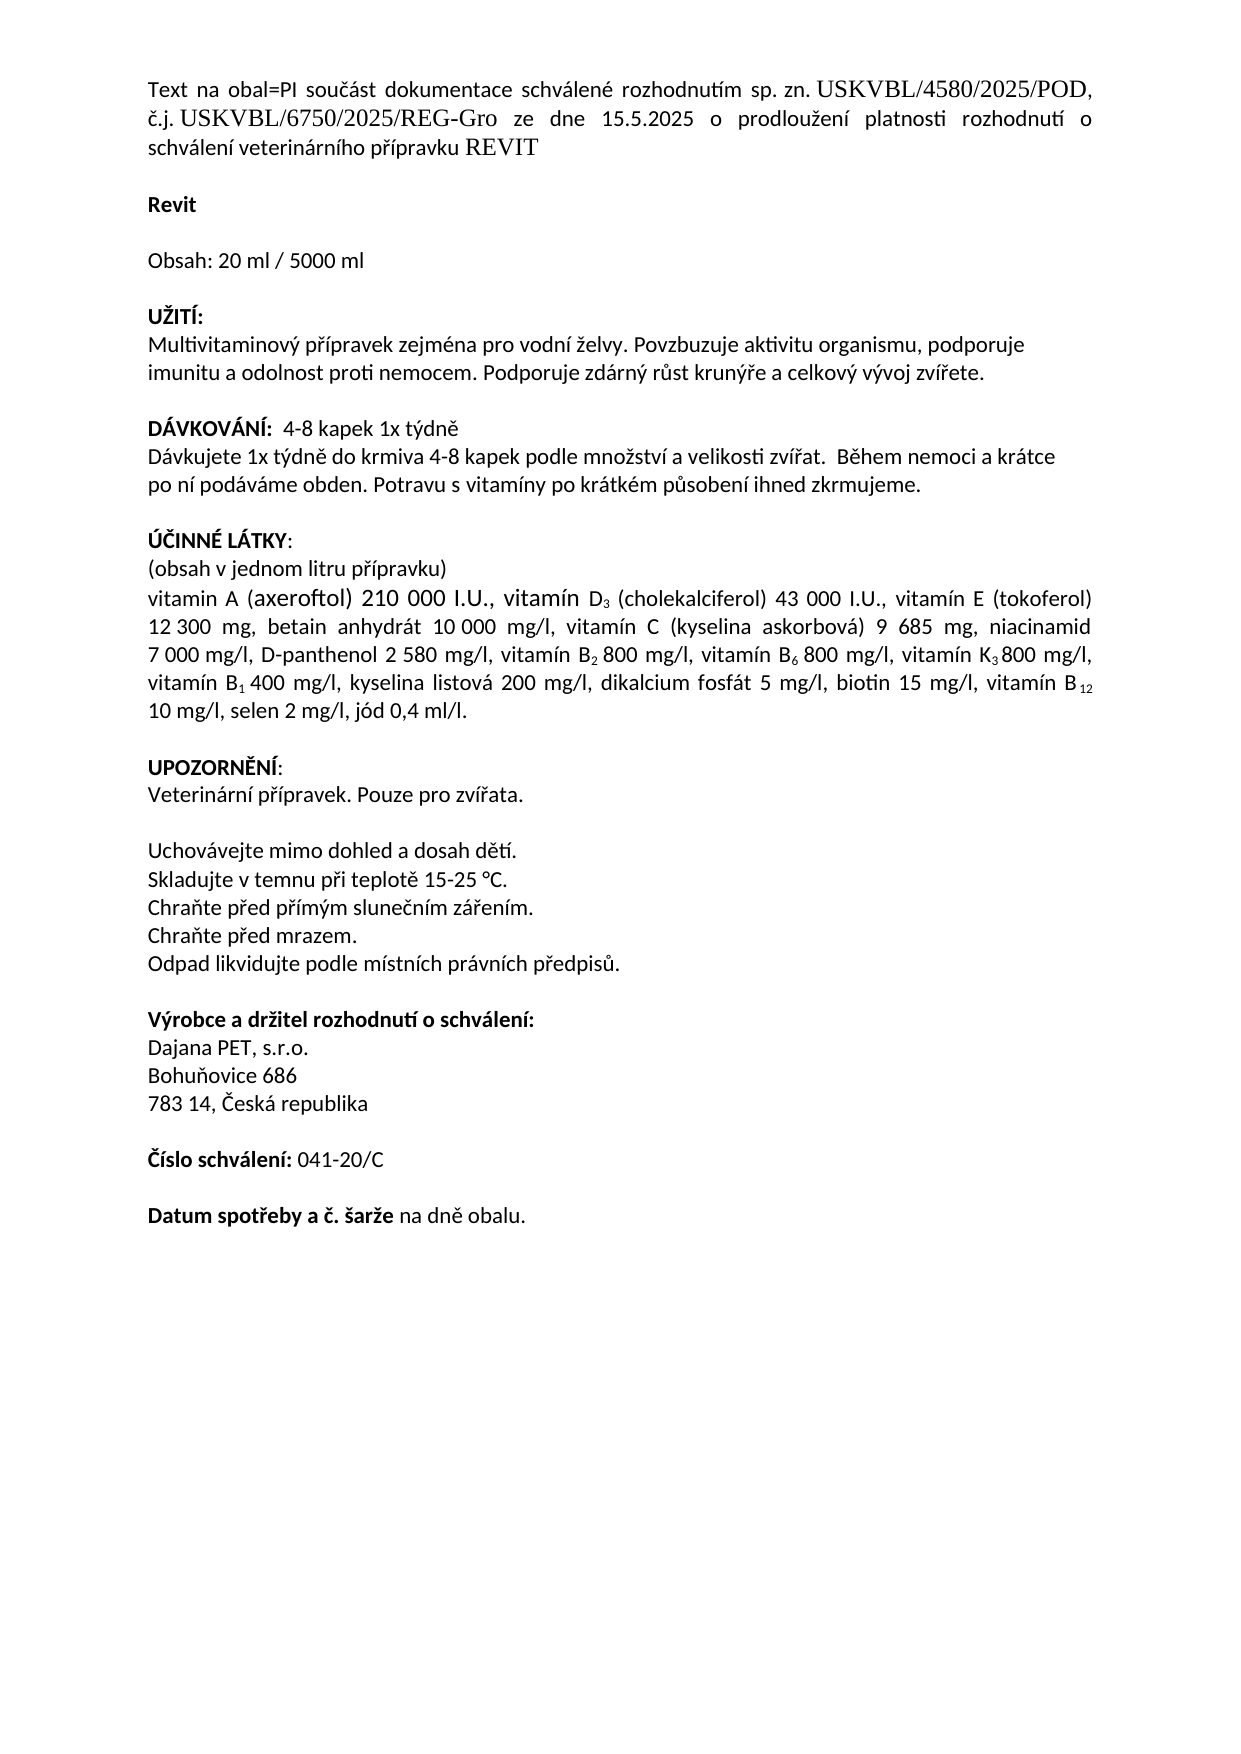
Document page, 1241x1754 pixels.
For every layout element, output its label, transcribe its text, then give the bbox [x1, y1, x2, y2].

text Veterinární přípravek. Pouze pro zvířata. [148, 781, 1093, 809]
text Skladujte v temnu při teplotě 15-25 °C. [148, 865, 1093, 893]
text DÁVKOVÁNÍ: 4-8 kapek 1x týdně [148, 414, 1093, 442]
text ÚČINNÉ LÁTKY: [148, 526, 1093, 554]
text Výrobce a držitel rozhodnutí o schválení: [148, 1005, 1093, 1033]
text Číslo schválení: 041-20/C [148, 1145, 1093, 1173]
text Uchovávejte mimo dohled a dosah dětí. [148, 837, 1093, 865]
text Revit [148, 190, 1093, 218]
text Multivitaminový přípravek zejména pro vodní želvy. Povzbuzuje aktivitu organismu, podporuje imunitu a odolnost proti nemocem. Podporuje zdárný růst krunýře a celkový vývoj zvířete. [148, 330, 1093, 386]
text UPOZORNĚNÍ: [148, 753, 1093, 781]
text Obsah: 20 ml / 5000 ml [148, 246, 1093, 274]
text (obsah v jednom litru přípravku) [148, 554, 1093, 582]
text Bohuňovice 686 [148, 1061, 1093, 1089]
text Dajana PET, s.r.o. [148, 1033, 1093, 1061]
text vitamin A (axeroftol) 210 000 I.U., vitamín D3 (cholekalciferol) 43 000 I.U., vitamín E (tokoferol) 12 300 mg, betain anhydrát 10 000 mg/l, vitamín C (kyselina askorbová) 9 685 mg, niacinamid 7 000 mg/l, D-panthenol 2 580 mg/l, vitamín B2 800 mg/l, vitamín B6 800 mg/l, vitamín K3 800 mg/l, vitamín B1 400 mg/l, kyselina listová 200 mg/l, dikalcium fosfát 5 mg/l, biotin 15 mg/l, vitamín B12 10 mg/l, selen 2 mg/l, jód 0,4 ml/l. [148, 582, 1093, 724]
text UŽITÍ: [148, 302, 1093, 330]
text Datum spotřeby a č. šarže na dně obalu. [148, 1201, 1093, 1229]
text Chraňte před mrazem. [148, 921, 1093, 949]
text Chraňte před přímým slunečním zářením. [148, 893, 1093, 921]
text Odpad likvidujte podle místních právních předpisů. [148, 949, 1093, 977]
text Dávkujete 1x týdně do krmiva 4-8 kapek podle množství a velikosti zvířat. Během nemoci a krátce po ní podáváme obden. Potravu s vitamíny po krátkém působení ihned zkrmujeme. [148, 442, 1093, 498]
text 783 14, Česká republika [148, 1089, 1093, 1117]
